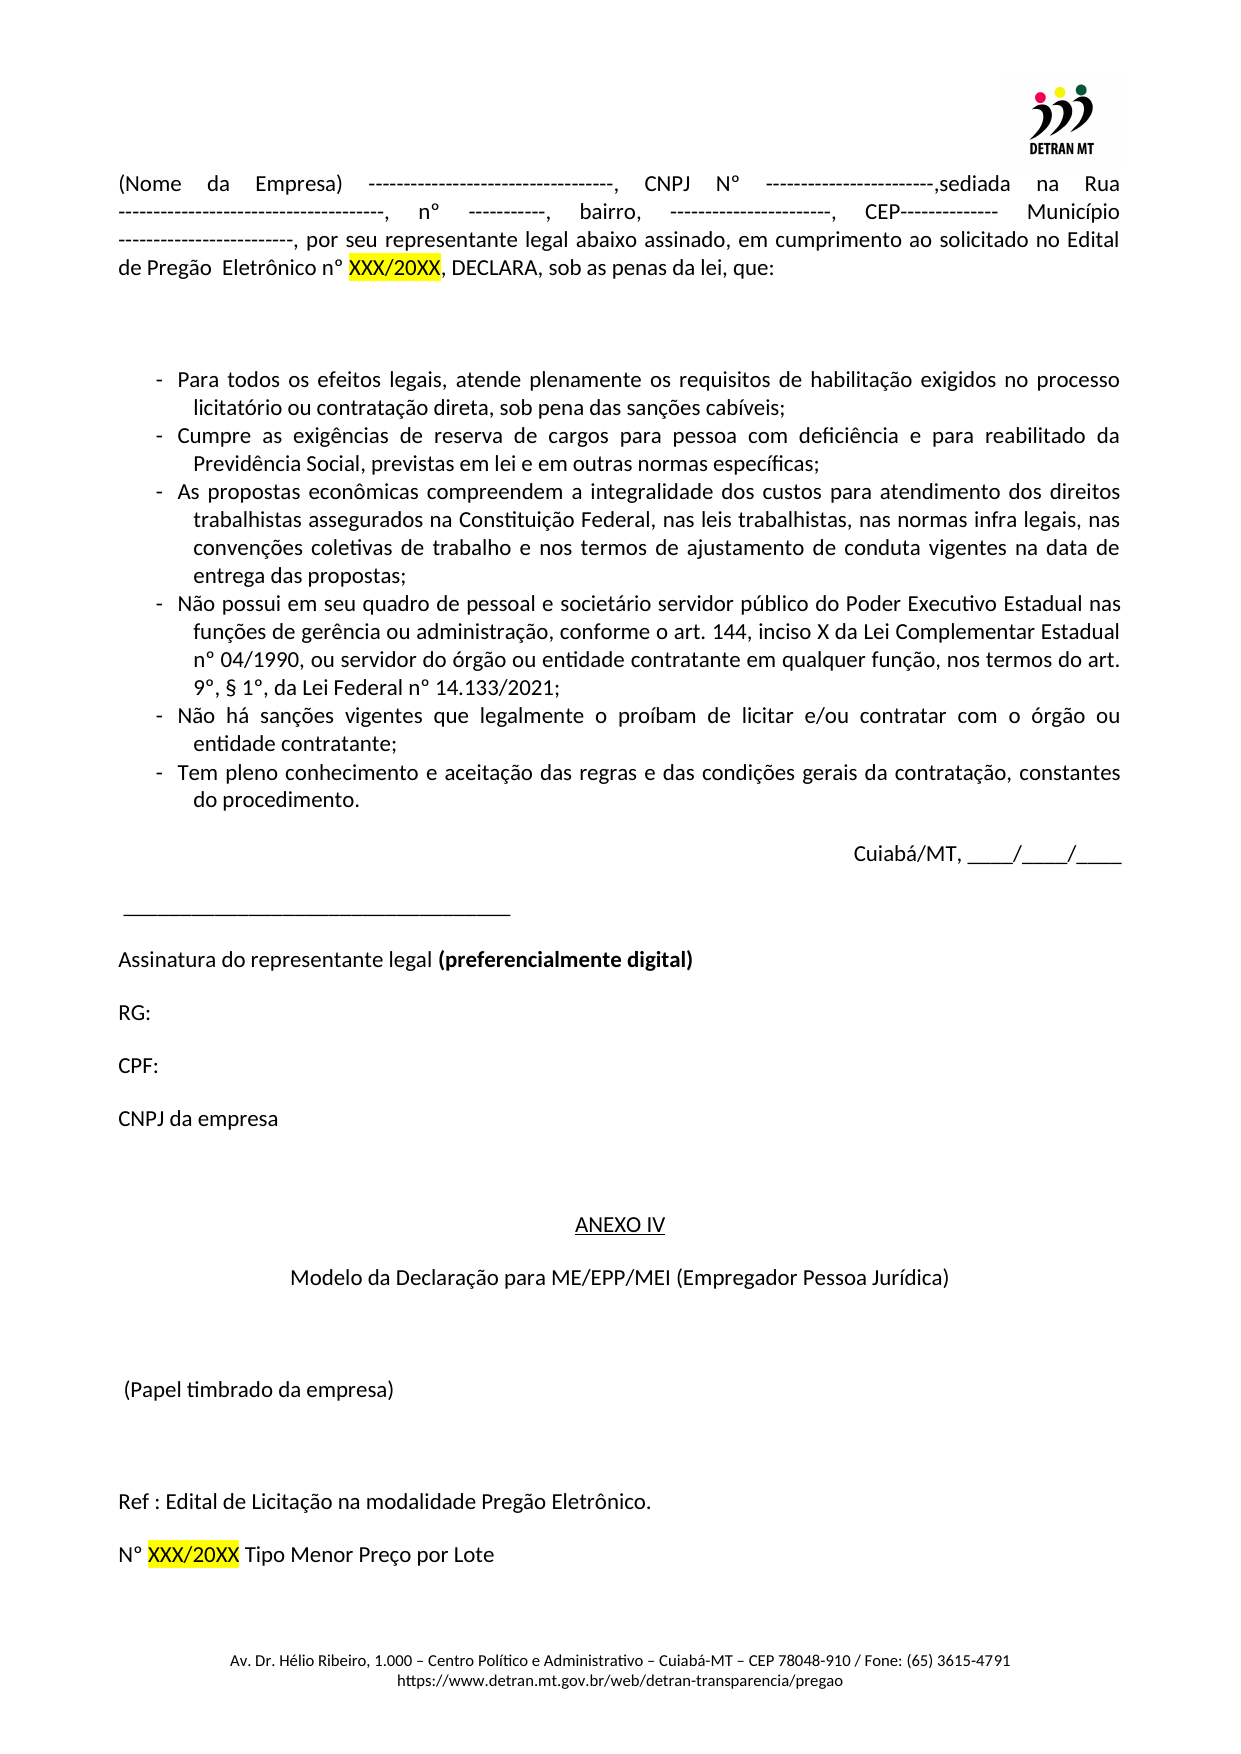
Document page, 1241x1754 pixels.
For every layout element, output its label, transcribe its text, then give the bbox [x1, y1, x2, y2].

text Cuiabá/MT, ____/____/____ [118, 839, 1122, 867]
text Modelo da Declaração para ME/EPP/MEI (Empregador Pessoa Jurídica) [118, 1263, 1122, 1291]
text __________________________________ [118, 892, 1122, 920]
text Nº XXX/20XX Tipo Menor Preço por Lote [239, 1540, 1122, 1568]
list Tem pleno conhecimento e aceitação das regras e das condições gerais da contratação, constantes do procedimento. [156, 758, 1122, 814]
list Cumpre as exigências de reserva de cargos para pessoa com deficiência e para reabilitado da Previdência Social, previstas em lei e em outras normas específicas; [156, 421, 1122, 477]
list Não possui em seu quadro de pessoal e societário servidor público do Poder Executivo Estadual nas funções de gerência ou administração, conforme o art. 144, inciso X da Lei Complementar Estadual nº 04/1990, ou servidor do órgão ou entidade contratante em qualquer função, nos termos do art. 9º, § 1º, da Lei Federal nº 14.133/2021; [156, 589, 1122, 702]
text (Papel timbrado da empresa) [118, 1375, 1122, 1403]
list Para todos os efeitos legais, atende plenamente os requisitos de habilitação exigidos no processo licitatório ou contratação direta, sob pena das sanções cabíveis; [156, 365, 1122, 421]
text Ref : Edital de Licitação na modalidade Pregão Eletrônico. [118, 1487, 1122, 1515]
text RG: [118, 998, 1122, 1026]
list As propostas econômicas compreendem a integralidade dos custos para atendimento dos direitos trabalhistas assegurados na Constituição Federal, nas leis trabalhistas, nas normas infra legais, nas convenções coletivas de trabalho e nos termos de ajustamento de conduta vigentes na data de entrega das propostas; [156, 477, 1122, 589]
text (Nome da Empresa) -----------------------------------, CNPJ Nº ------------------------,sediada na Rua --------------------------------------, nº -----------, bairro, -----------------------, CEP-------------- Município -------------------------, por seu representante legal abaixo assinado, em cumprimento ao solicitado no Edital de Pregão Eletrônico nº XXX/20XX, DECLARA, sob as penas da lei, que: [118, 169, 1122, 281]
list Não há sanções vigentes que legalmente o proíbam de licitar e/ou contratar com o órgão ou entidade contratante; [156, 702, 1122, 758]
text CNPJ da empresa [118, 1104, 1122, 1132]
text ANEXO IV [118, 1210, 1122, 1238]
text CPF: [118, 1051, 1122, 1079]
picture [1000, 73, 1123, 170]
text Assinatura do representante legal (preferencialmente digital) [118, 945, 1122, 973]
